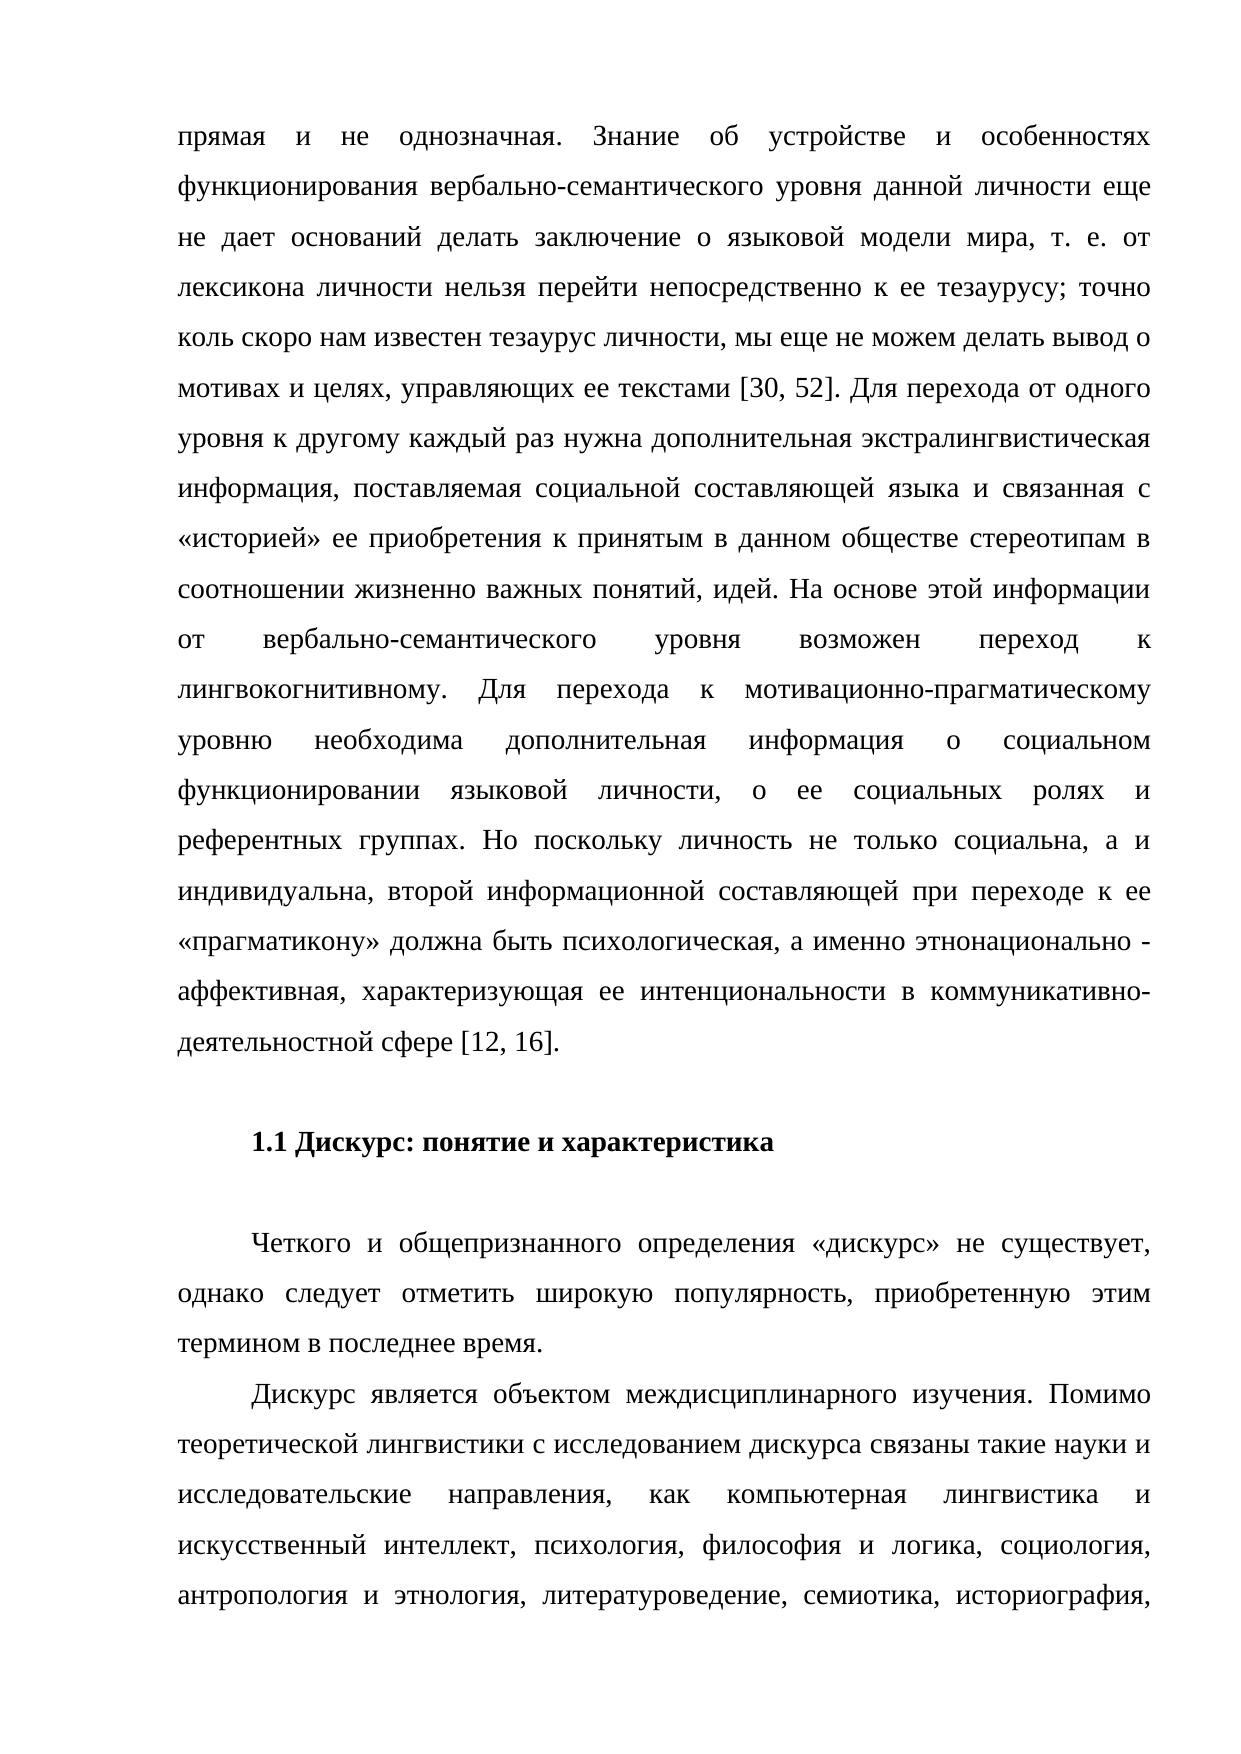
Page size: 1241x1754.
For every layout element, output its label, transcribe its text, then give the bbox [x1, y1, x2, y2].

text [177, 118, 1152, 1057]
text Четкого и общепризнанного определения «дискурс» не существует, однако следует отметить широкую популярность, приобретенную этим термином в последнее время. [177, 1225, 1152, 1359]
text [177, 1376, 1152, 1611]
text 1.1 Дискурс: понятие и характеристика [177, 1124, 1152, 1158]
